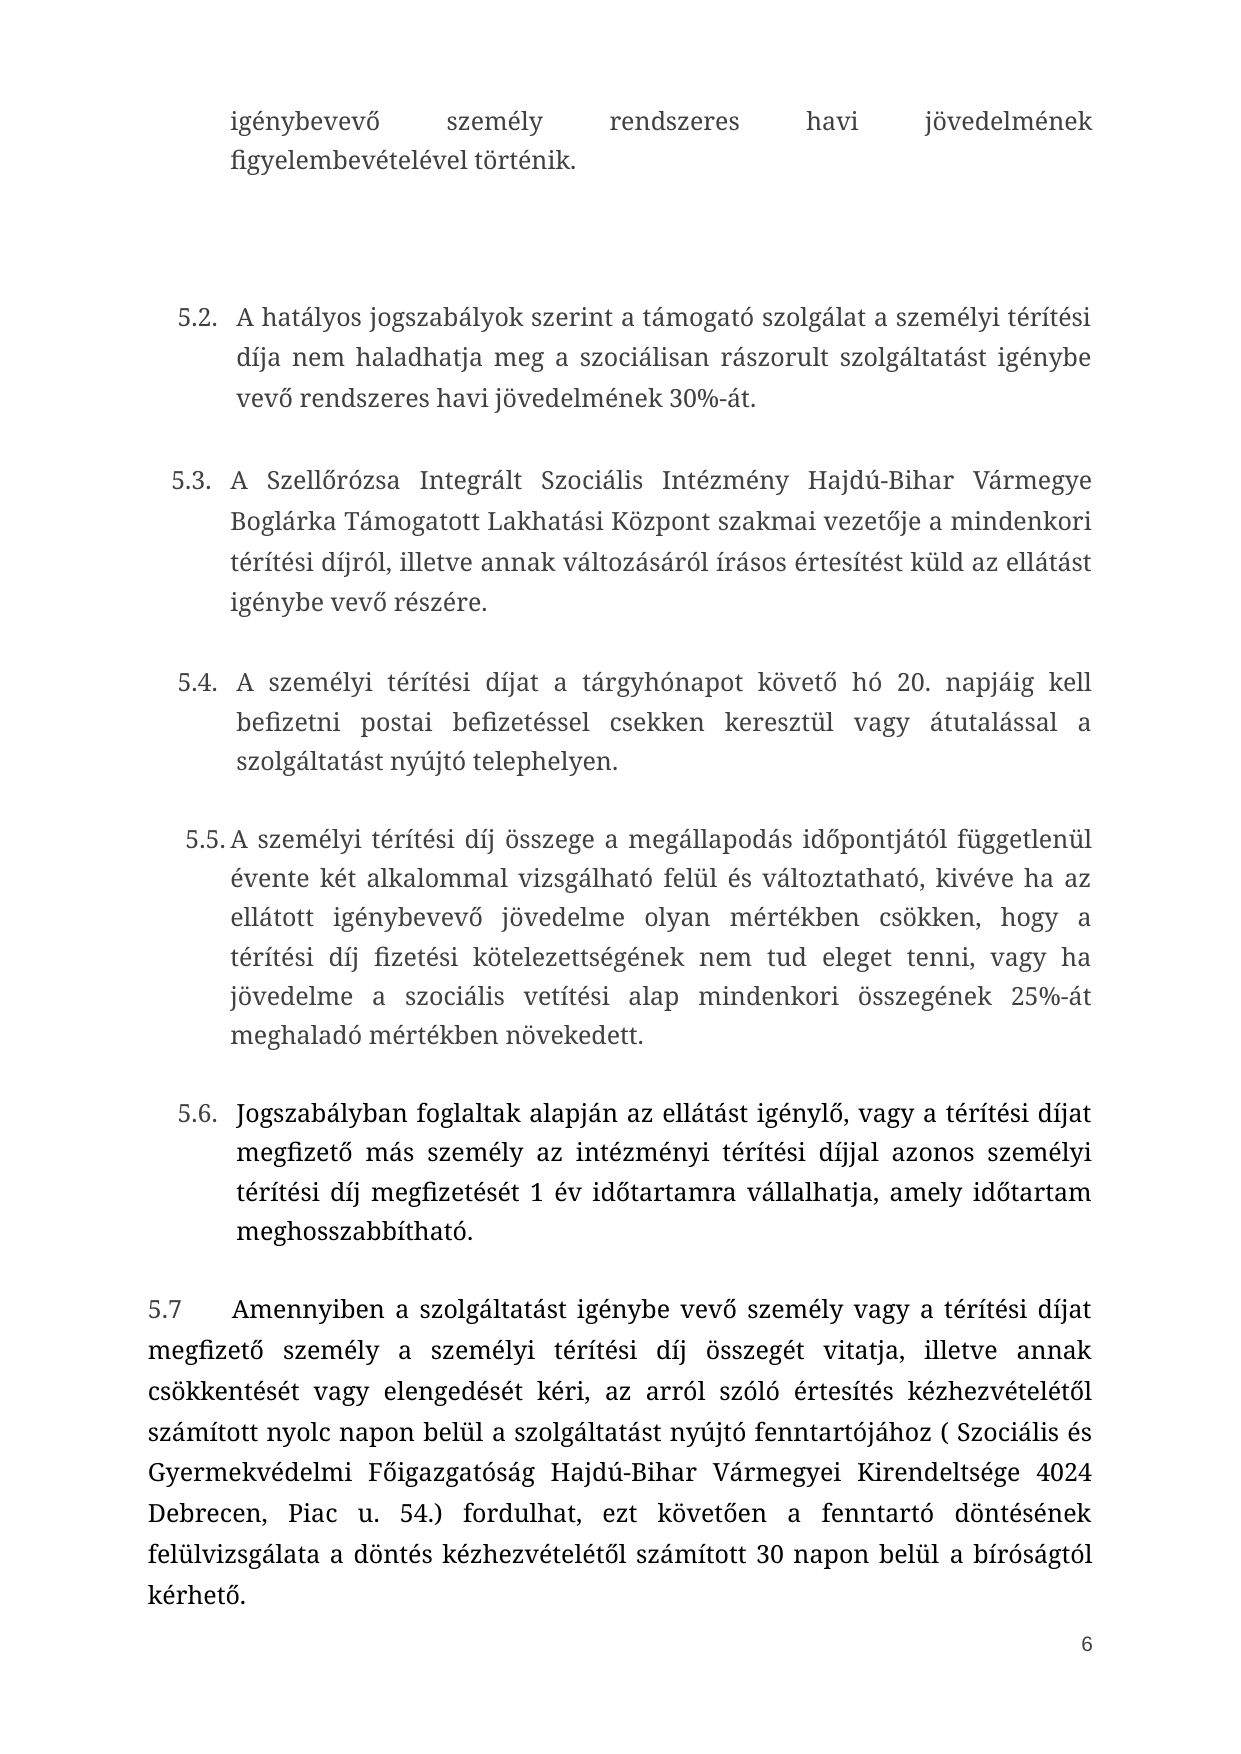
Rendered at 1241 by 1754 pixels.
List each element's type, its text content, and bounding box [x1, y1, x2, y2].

list A személyi térítési díjat a tárgyhónapot követő hó 20. napjáig kell befizetni postai befizetéssel csekken keresztül vagy átutalással a szolgáltatást nyújtó telephelyen. [177, 665, 1093, 777]
list A Szellőrózsa Integrált Szociális Intézmény Hajdú-Bihar Vármegye Boglárka Támogatott Lakhatási Központ szakmai vezetője a mindenkori térítési díjról, illetve annak változásáról írásos értesítést küld az ellátást igénybe vevő részére. [171, 463, 1093, 619]
list 5.7 Amennyiben a szolgáltatást igénybe vevő személy vagy a térítési díjat megfizető személy a személyi térítési díj összegét vitatja, illetve annak csökkentését vagy elengedését kéri, az arról szóló értesítés kézhezvételétől számított nyolc napon belül a szolgáltatást nyújtó fenntartójához ( Szociális és Gyermekvédelmi Főigazgatóság Hajdú-Bihar Vármegyei Kirendeltsége 4024 Debrecen, Piac u. 54.) fordulhat, ezt követően a fenntartó döntésének felülvizsgálata a döntés kézhezvételétől számított 30 napon belül a bíróságtól kérhető. [148, 1292, 1093, 1612]
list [230, 103, 1093, 177]
list A hatályos jogszabályok szerint a támogató szolgálat a személyi térítési díja nem haladhatja meg a szociálisan rászorult szolgáltatást igénybe vevő rendszeres havi jövedelmének 30%-át. [177, 299, 1093, 415]
list A személyi térítési díj összege a megállapodás időpontjától függetlenül évente két alkalommal vizsgálható felül és változtatható, kivéve ha az ellátott igénybevevő jövedelme olyan mértékben csökken, hogy a térítési díj fizetési kötelezettségének nem tud eleget tenni, vagy ha jövedelme a szociális vetítési alap mindenkori összegének 25%-át meghaladó mértékben növekedett. [185, 822, 1093, 1052]
list Jogszabályban foglaltak alapján az ellátást igénylő, vagy a térítési díjat megfizető más személy az intézményi térítési díjjal azonos személyi térítési díj megfizetését 1 év időtartamra vállalhatja, amely időtartam meghosszabbítható. [177, 1096, 1093, 1247]
